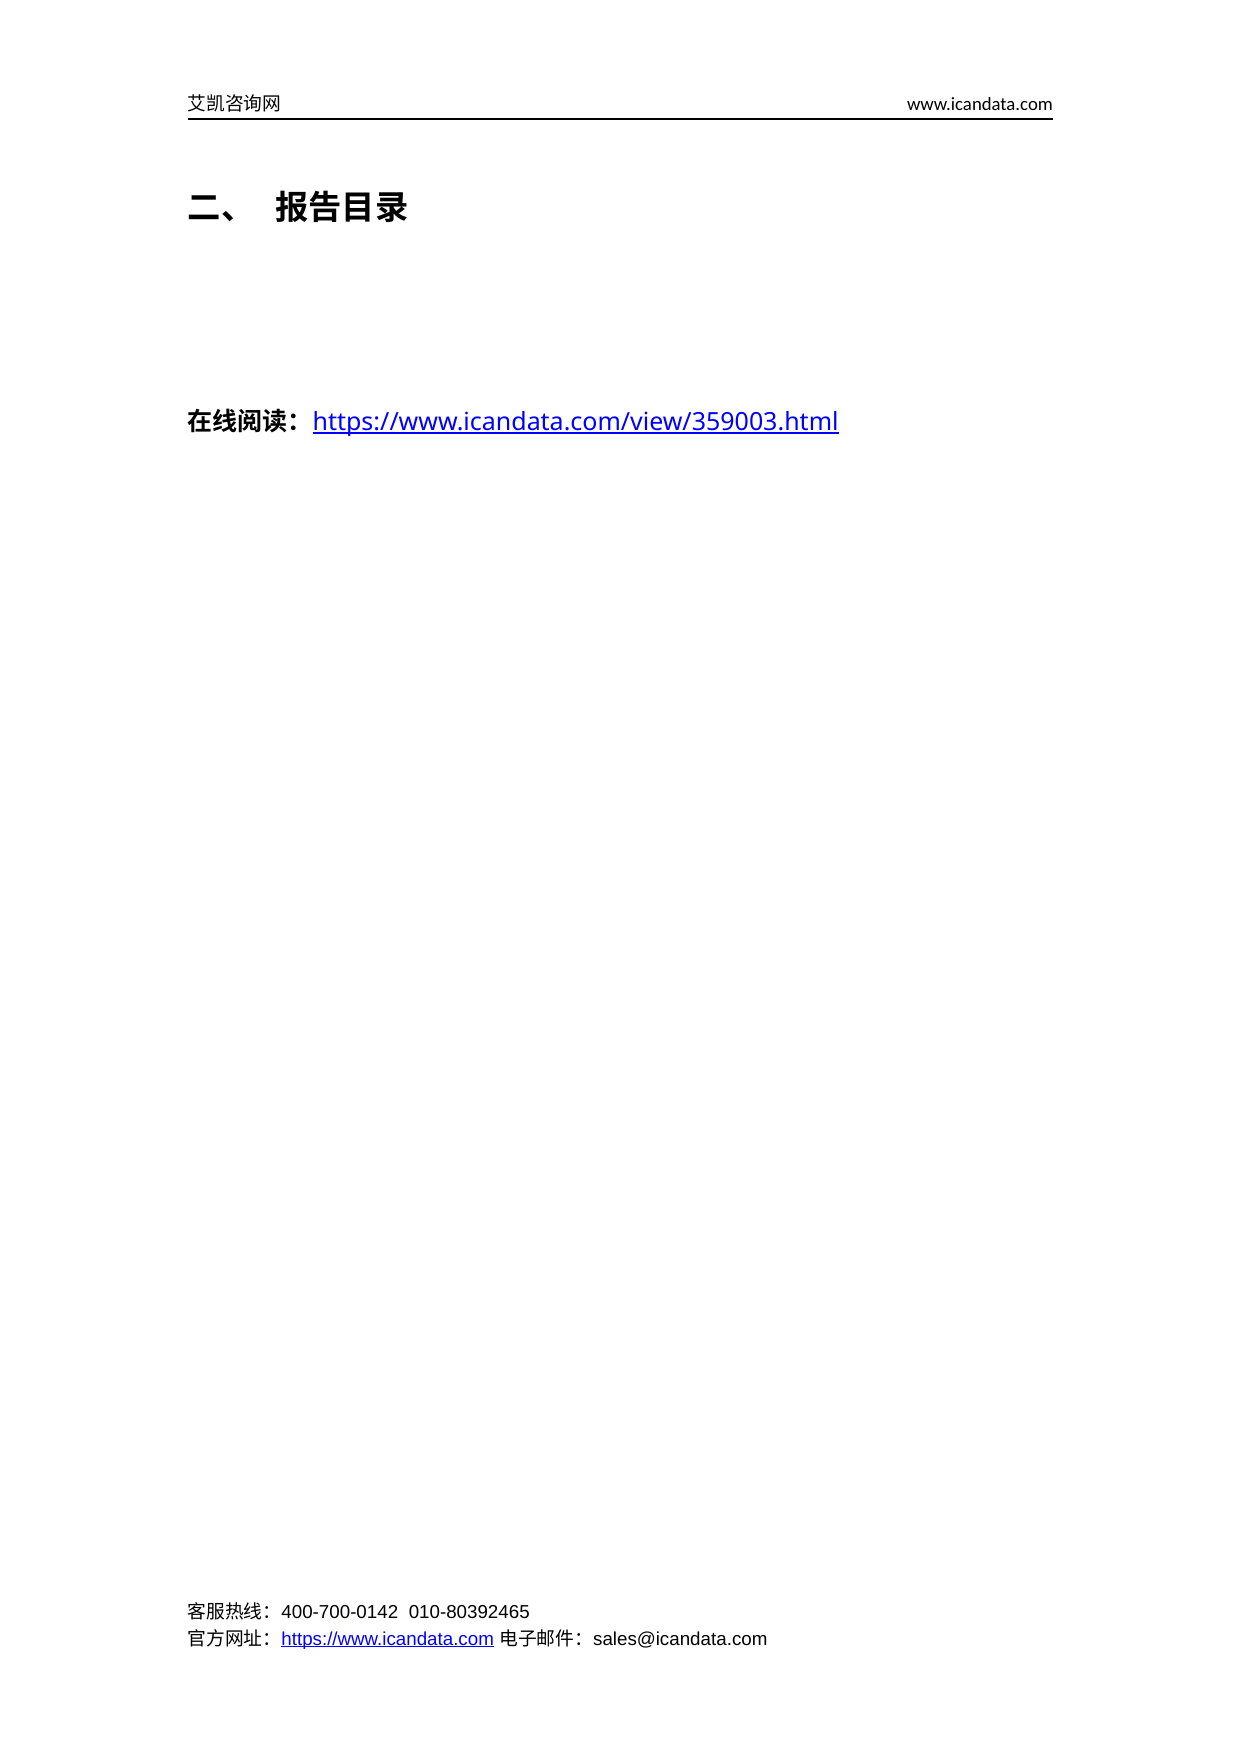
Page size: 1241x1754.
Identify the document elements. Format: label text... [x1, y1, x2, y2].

text 在线阅读：https://www.icandata.com/view/359003.html [187, 387, 1053, 452]
subtitle 报告目录 [187, 172, 1053, 237]
